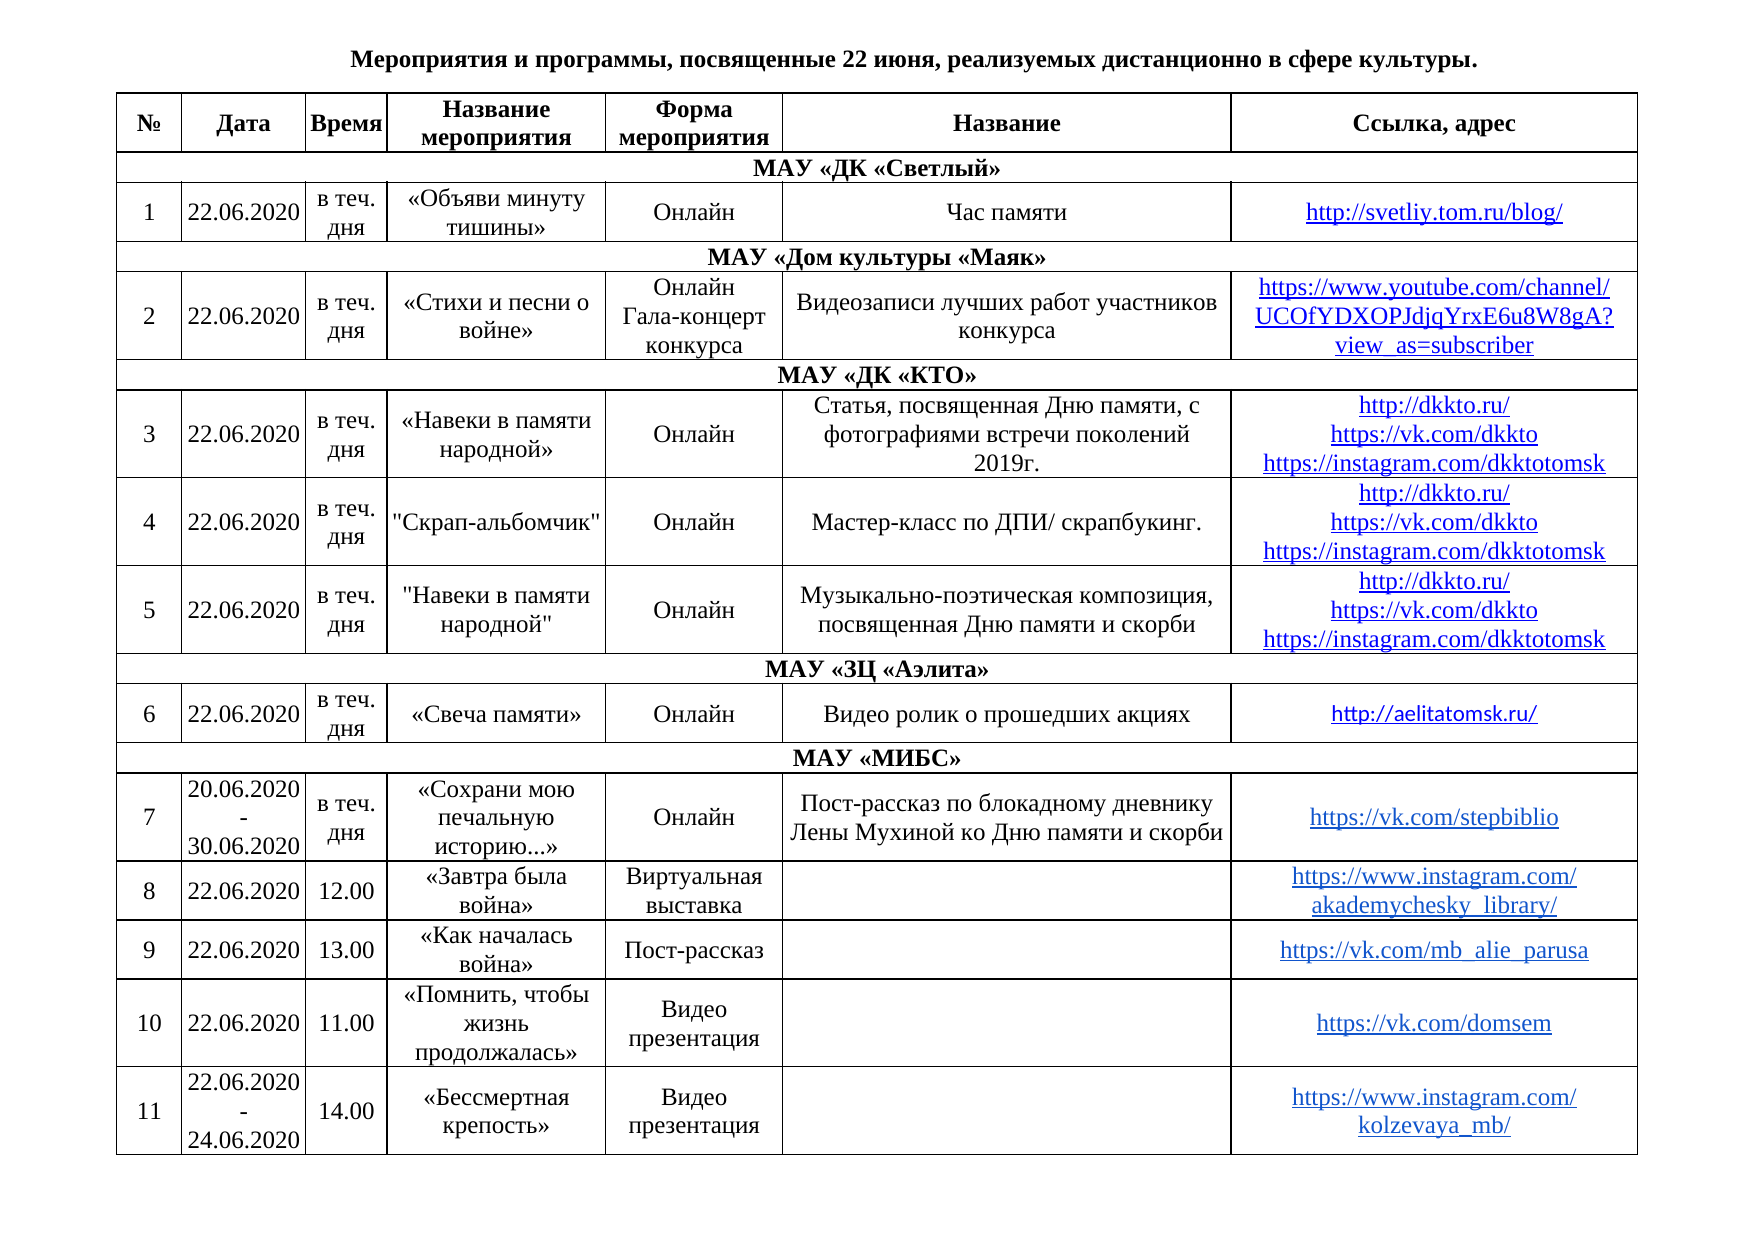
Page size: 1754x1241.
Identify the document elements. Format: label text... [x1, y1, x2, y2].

table_cell 4 [117, 478, 181, 564]
table_cell Онлайн Гала-концерт конкурса [606, 272, 782, 359]
table_cell Видео презентация [606, 980, 782, 1066]
table_cell Мастер-класс по ДПИ/ скрапбукинг. [783, 478, 1230, 564]
table_cell "Навеки в памяти народной" [388, 566, 605, 652]
table_cell Видеозаписи лучших работ участников конкурса [783, 272, 1230, 359]
table_cell 22.06.2020 [182, 478, 305, 564]
table_cell https://vk.com/stepbiblio [1232, 774, 1637, 860]
table_cell Статья, посвященная Дню памяти, с фотографиями встречи поколений 2019г. [783, 391, 1230, 477]
table_cell Пост-рассказ по блокадному дневнику Лены Мухиной ко Дню памяти и скорби [783, 774, 1230, 860]
table_cell 6 [117, 684, 181, 742]
table_cell "Скрап-альбомчик" [388, 478, 605, 564]
table_cell Онлайн [606, 478, 782, 564]
table_cell Онлайн [606, 183, 782, 241]
table_cell «Навеки в памяти народной» [388, 391, 605, 477]
table_cell http://dkkto.ru/ https://vk.com/dkkto https://instagram.com/dkktotomsk [1232, 478, 1637, 564]
table_cell http://svetliy.tom.ru/blog/ [1232, 183, 1637, 241]
table_cell «Объяви минуту тишины» [388, 183, 605, 241]
table_cell МАУ «ДК «Светлый» [117, 153, 1637, 181]
table_cell в теч. дня [306, 684, 386, 742]
table_cell 22.06.2020 [182, 391, 305, 477]
table_cell 9 [117, 921, 181, 978]
table_cell 13.00 [306, 921, 386, 978]
table_cell 22.06.2020 [182, 183, 305, 241]
table_cell 5 [117, 566, 181, 652]
table_cell [783, 1067, 1230, 1154]
table_cell МАУ «ЗЦ «Аэлита» [117, 654, 1637, 683]
table_cell 2 [117, 272, 181, 359]
table_cell «Помнить, чтобы жизнь продолжалась» [388, 980, 605, 1066]
table_cell «Как началась война» [388, 921, 605, 978]
table_cell 22.06.2020 [182, 980, 305, 1066]
table_header Время [306, 94, 386, 151]
table_cell 22.06.2020-24.06.2020 [182, 1067, 305, 1154]
table_cell 14.00 [306, 1067, 386, 1154]
table_cell [783, 862, 1230, 919]
table_cell https://www.youtube.com/channel/UCOfYDXOPJdjqYrxE6u8W8gA?view_as=subscriber [1232, 272, 1637, 359]
table_cell 10 [117, 980, 181, 1066]
table_cell http://dkkto.ru/ https://vk.com/dkkto https://instagram.com/dkktotomsk [1232, 391, 1637, 477]
table_cell https://vk.com/mb_alie_parusa [1232, 921, 1637, 978]
table_cell Пост-рассказ [606, 921, 782, 978]
table_header Ссылка, адрес [1232, 94, 1637, 151]
table_cell в теч. дня [306, 272, 386, 359]
table_cell 22.06.2020 [182, 272, 305, 359]
table_cell Час памяти [783, 183, 1230, 241]
table_cell 22.06.2020 [182, 921, 305, 978]
table_cell 12.00 [306, 862, 386, 919]
table_cell https://www.instagram.com/akademychesky_library/ [1232, 862, 1637, 919]
table_cell 3 [117, 391, 181, 477]
table_cell https://www.instagram.com/kolzevaya_mb/ [1232, 1067, 1637, 1154]
table_header Дата [182, 94, 305, 151]
table_cell 1 [117, 183, 181, 241]
table_cell Видео презентация [606, 1067, 782, 1154]
table_cell 8 [117, 862, 181, 919]
table_cell 20.06.2020-30.06.2020 [182, 774, 305, 860]
table_cell Онлайн [606, 774, 782, 860]
table_cell «Стихи и песни о войне» [388, 272, 605, 359]
table_cell 22.06.2020 [182, 684, 305, 742]
table_cell МАУ «ДК «КТО» [117, 360, 1637, 389]
table_header Название мероприятия [388, 94, 605, 151]
table_cell в теч. дня [306, 774, 386, 860]
table_cell в теч. дня [306, 183, 386, 241]
table_cell 7 [117, 774, 181, 860]
table_cell http://aelitatomsk.ru/ [1232, 684, 1637, 742]
table_cell 22.06.2020 [182, 566, 305, 652]
table_cell в теч. дня [306, 478, 386, 564]
text Мероприятия и программы, посвященные 22 июня, реализуемых дистанционно в сфере культуры. [118, 44, 1636, 73]
table_cell МАУ «Дом культуры «Маяк» [117, 242, 1637, 271]
table_cell [783, 921, 1230, 978]
table_cell Онлайн [606, 566, 782, 652]
table_cell Онлайн [606, 391, 782, 477]
table_header Название [783, 94, 1230, 151]
table_header Форма мероприятия [606, 94, 782, 151]
table_cell «Свеча памяти» [388, 684, 605, 742]
table_cell [783, 980, 1230, 1066]
table_cell 11 [117, 1067, 181, 1154]
table_cell Музыкально-поэтическая композиция, посвященная Дню памяти и скорби [783, 566, 1230, 652]
table_cell Онлайн [606, 684, 782, 742]
table_cell 22.06.2020 [182, 862, 305, 919]
table_header № [117, 94, 181, 151]
table_cell в теч. дня [306, 566, 386, 652]
table_cell МАУ «МИБС» [117, 743, 1637, 772]
table_cell в теч. дня [306, 391, 386, 477]
table_cell 11.00 [306, 980, 386, 1066]
table_cell Виртуальная выставка [606, 862, 782, 919]
table_cell «Бессмертная крепость» [388, 1067, 605, 1154]
table_cell https://vk.com/domsem [1232, 980, 1637, 1066]
table_cell Видео ролик о прошедших акциях [783, 684, 1230, 742]
table_cell «Завтра была война» [388, 862, 605, 919]
table_cell «Сохрани мою печальную историю...» [388, 774, 605, 860]
table_cell http://dkkto.ru/ https://vk.com/dkkto https://instagram.com/dkktotomsk [1232, 566, 1637, 652]
